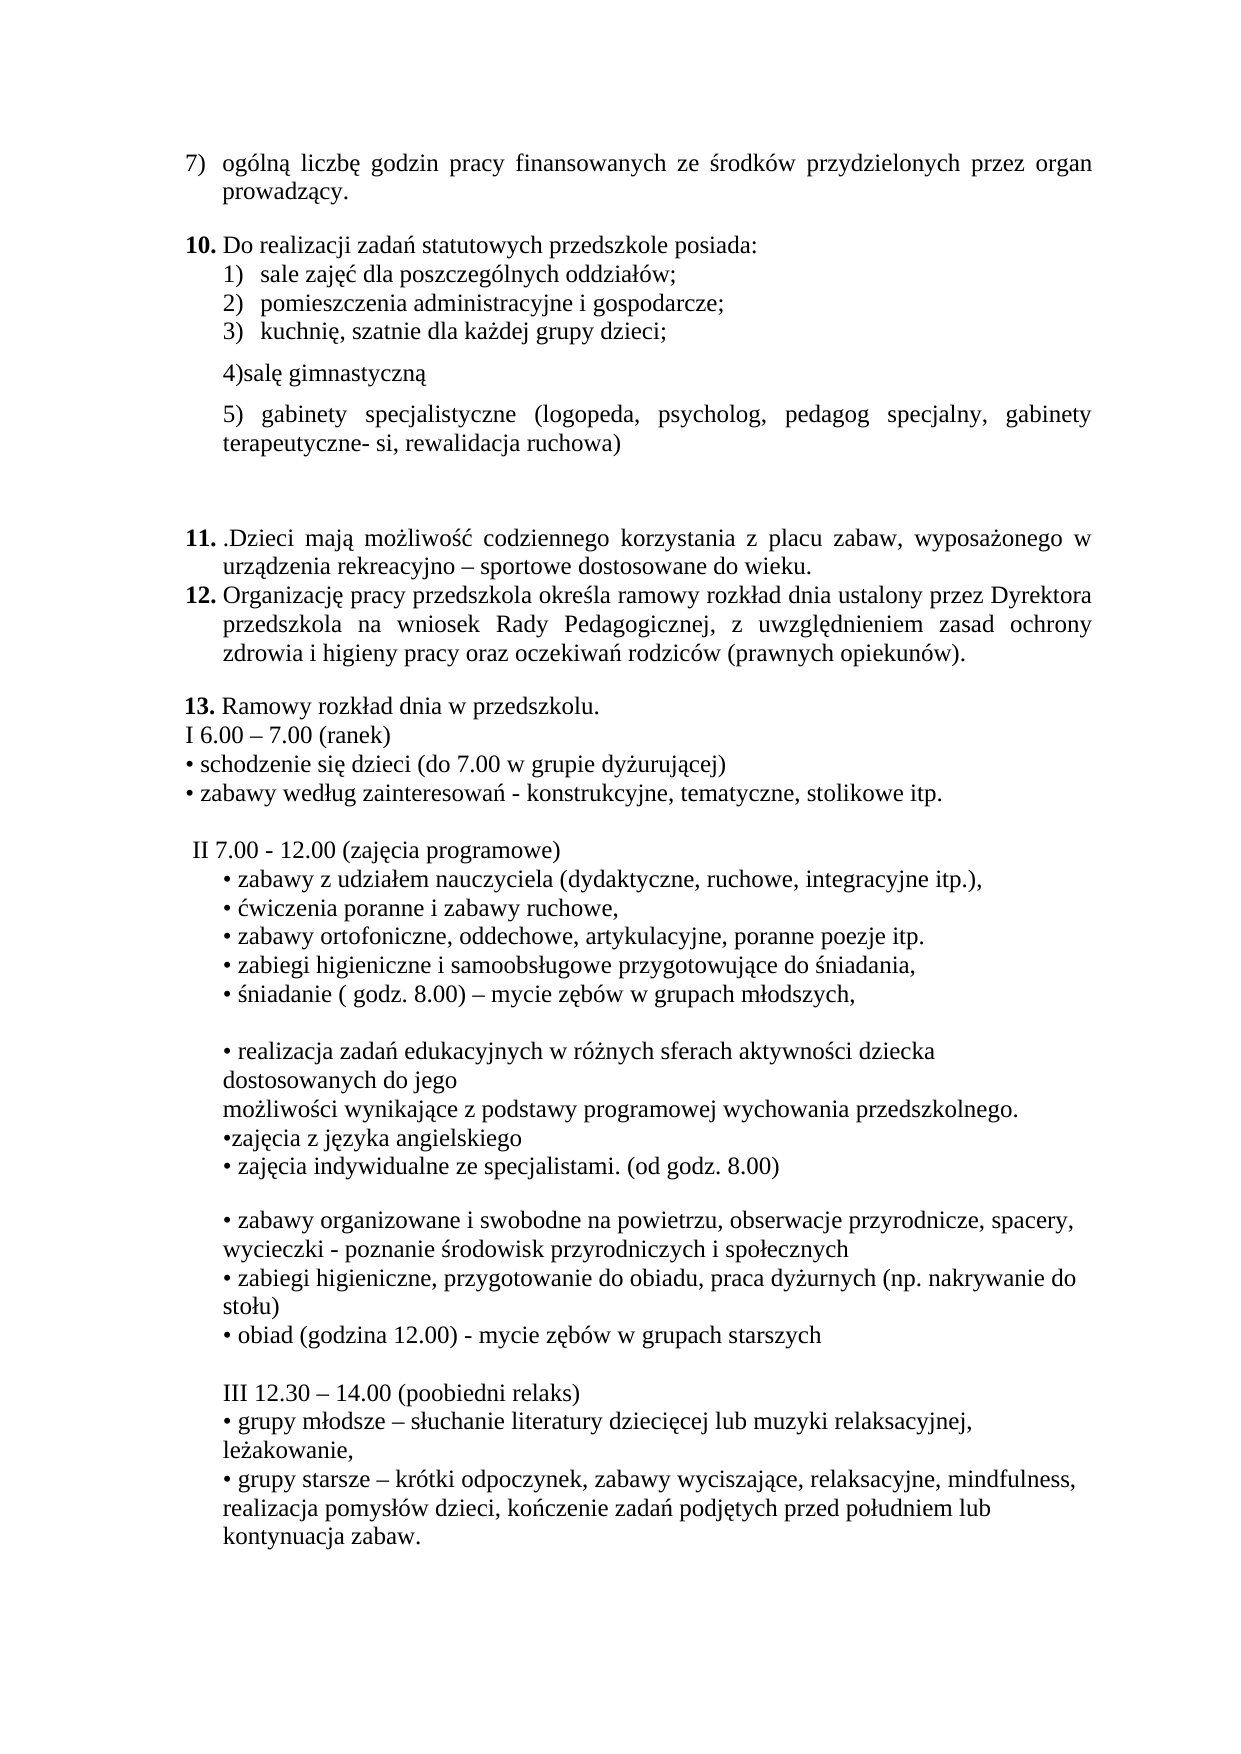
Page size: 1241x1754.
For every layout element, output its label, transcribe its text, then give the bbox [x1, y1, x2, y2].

text • zabawy według zainteresowań - konstrukcyjne, tematyczne, stolikowe itp. [185, 778, 1093, 806]
list Ramowy rozkład dnia w przedszkolu. [184, 691, 1093, 720]
text • zabawy organizowane i swobodne na powietrzu, obserwacje przyrodnicze, spacery, wycieczki - poznanie środowisk przyrodniczych i społecznych • zabiegi higieniczne, przygotowanie do obiadu, praca dyżurnych (np. nakrywanie do stołu) • obiad (godzina 12.00) - mycie zębów w grupach starszych [223, 1205, 1093, 1378]
text • schodzenie się dzieci (do 7.00 w grupie dyżurującej) [185, 749, 1093, 778]
list kuchnię, szatnie dla każdej grupy dzieci; [223, 316, 1093, 345]
list Do realizacji zadań statutowych przedszkole posiada: [185, 230, 1093, 259]
list pomieszczenia administracyjne i gospodarcze; [223, 288, 1093, 316]
text • zabawy z udziałem nauczyciela (dydaktyczne, ruchowe, integracyjne itp.), • ćwiczenia poranne i zabawy ruchowe, • zabawy ortofoniczne, oddechowe, artykulacyjne, poranne poezje itp. [223, 864, 1093, 950]
list sale zajęć dla poszczególnych oddziałów; [223, 259, 1093, 288]
list 5) gabinety specjalistyczne (logopeda, psycholog, pedagog specjalny, gabinety terapeutyczne- si, rewalidacja ruchowa) [223, 399, 1093, 456]
list .Dzieci mają możliwość codziennego korzystania z placu zabaw, wyposażonego w urządzenia rekreacyjno – sportowe dostosowane do wieku. [185, 523, 1093, 580]
list ogólną liczbę godzin pracy finansowanych ze środków przydzielonych przez organ prowadzący. [185, 148, 1093, 205]
list Organizację pracy przedszkola określa ramowy rozkład dnia ustalony przez Dyrektora przedszkola na wniosek Rady Pedagogicznej, z uwzględnieniem zasad ochrony zdrowia i higieny pracy oraz oczekiwań rodziców (prawnych opiekunów). [185, 580, 1093, 666]
text I 6.00 – 7.00 (ranek) [185, 720, 1093, 749]
text II 7.00 - 12.00 (zajęcia programowe) [192, 835, 1093, 864]
text 4)salę gimnastyczną [223, 358, 1093, 386]
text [223, 1378, 1093, 1550]
text • zabiegi higieniczne i samoobsługowe przygotowujące do śniadania, • śniadanie ( godz. 8.00) – mycie zębów w grupach młodszych, • realizacja zadań edukacyjnych w różnych sferach aktywności dziecka dostosowanych do jego możliwości wynikające z podstawy programowej wychowania przedszkolnego. •zajęcia z języka angielskiego • zajęcia indywidualne ze specjalistami. (od godz. 8.00) [223, 950, 1093, 1180]
